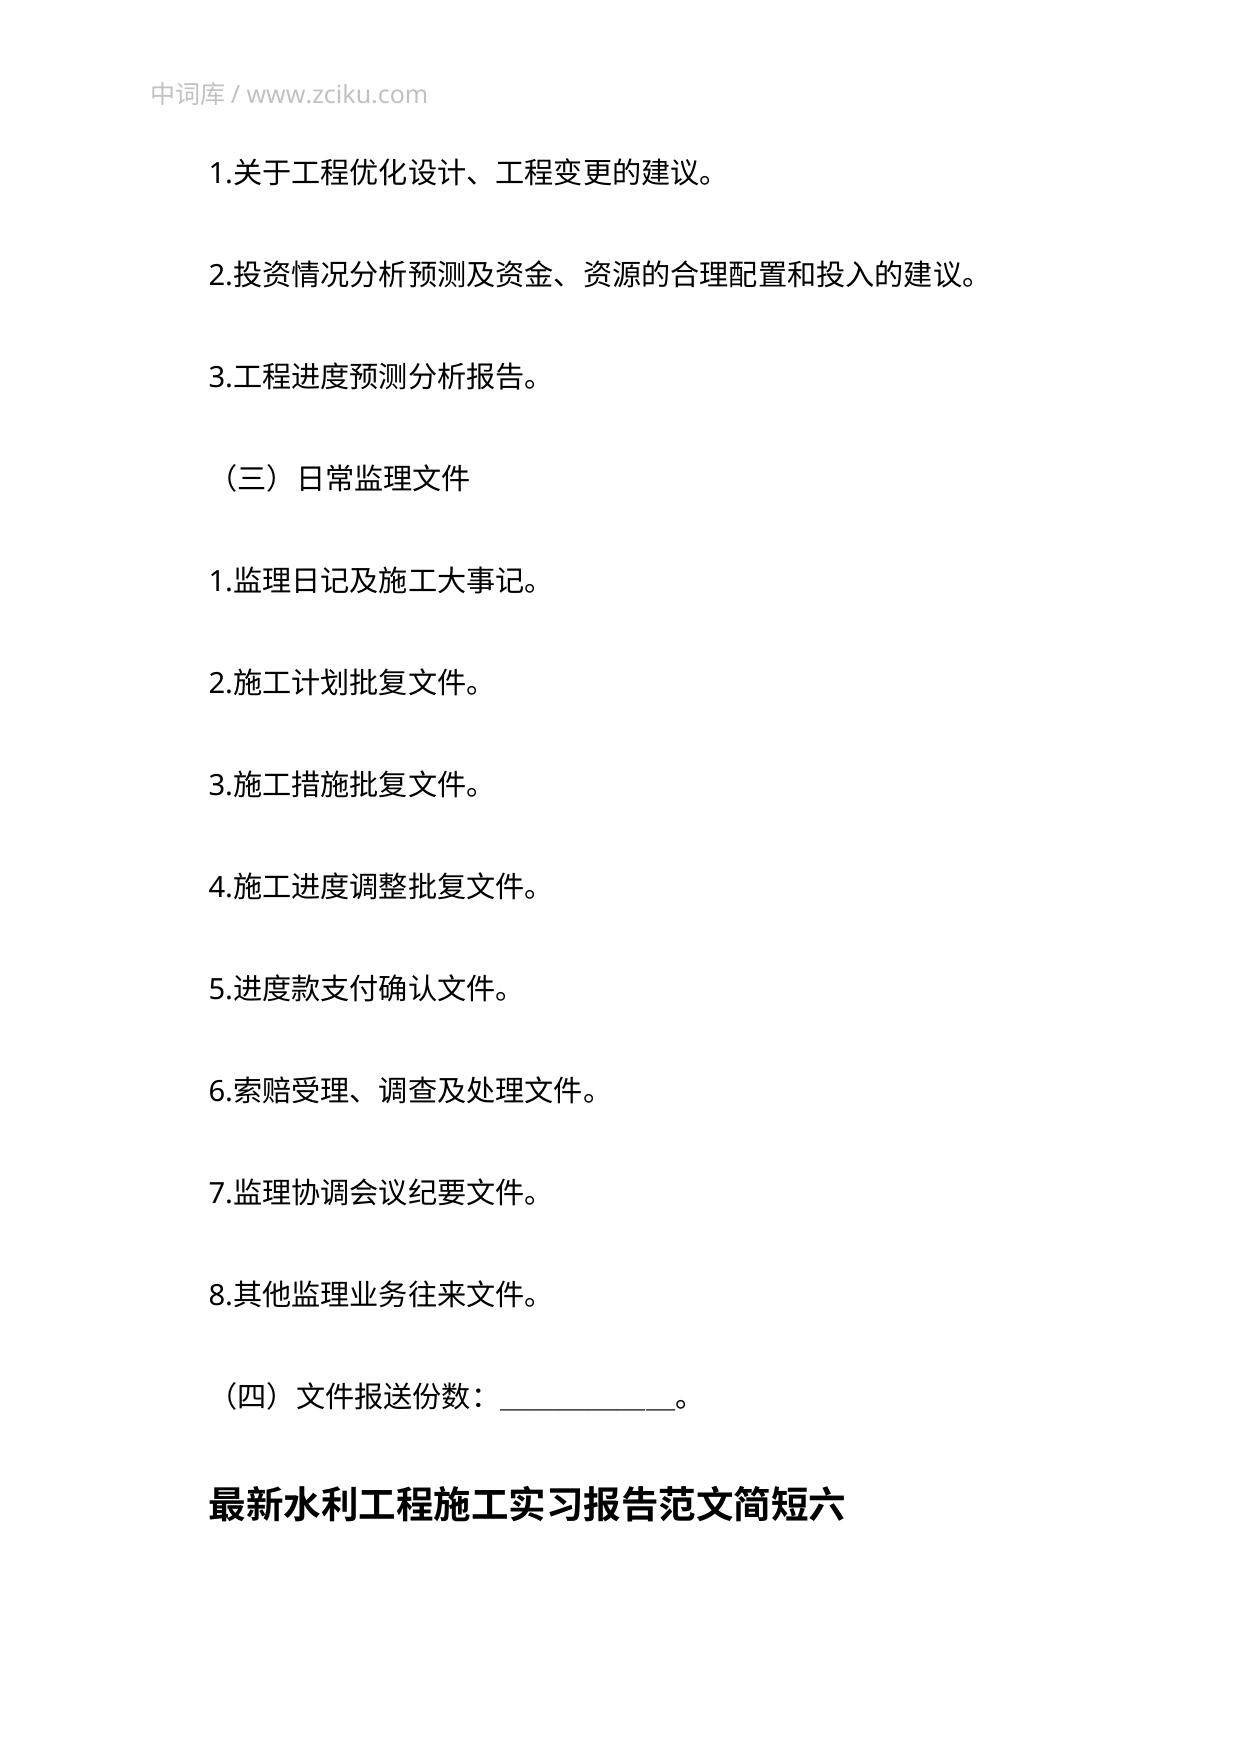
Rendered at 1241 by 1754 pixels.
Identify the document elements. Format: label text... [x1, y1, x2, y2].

text 5.进度款支付确认文件。 [150, 966, 1090, 1008]
text 1.关于工程优化设计、工程变更的建议。 [150, 150, 1090, 192]
text （三）日常监理文件 [150, 456, 1090, 498]
text 3.施工措施批复文件。 [150, 762, 1090, 804]
text 2.投资情况分析预测及资金、资源的合理配置和投入的建议。 [150, 252, 1090, 294]
text 6.索赔受理、调查及处理文件。 [150, 1068, 1090, 1110]
text （四）文件报送份数：＿＿＿＿＿＿。 [150, 1373, 1090, 1416]
text 8.其他监理业务往来文件。 [150, 1272, 1090, 1314]
text 7.监理协调会议纪要文件。 [150, 1169, 1090, 1212]
text 1.监理日记及施工大事记。 [150, 558, 1090, 600]
text 2.施工计划批复文件。 [150, 660, 1090, 702]
text 最新水利工程施工实习报告范文简短六 [150, 1475, 1090, 1529]
text 3.工程进度预测分析报告。 [150, 354, 1090, 396]
text 4.施工进度调整批复文件。 [150, 864, 1090, 906]
